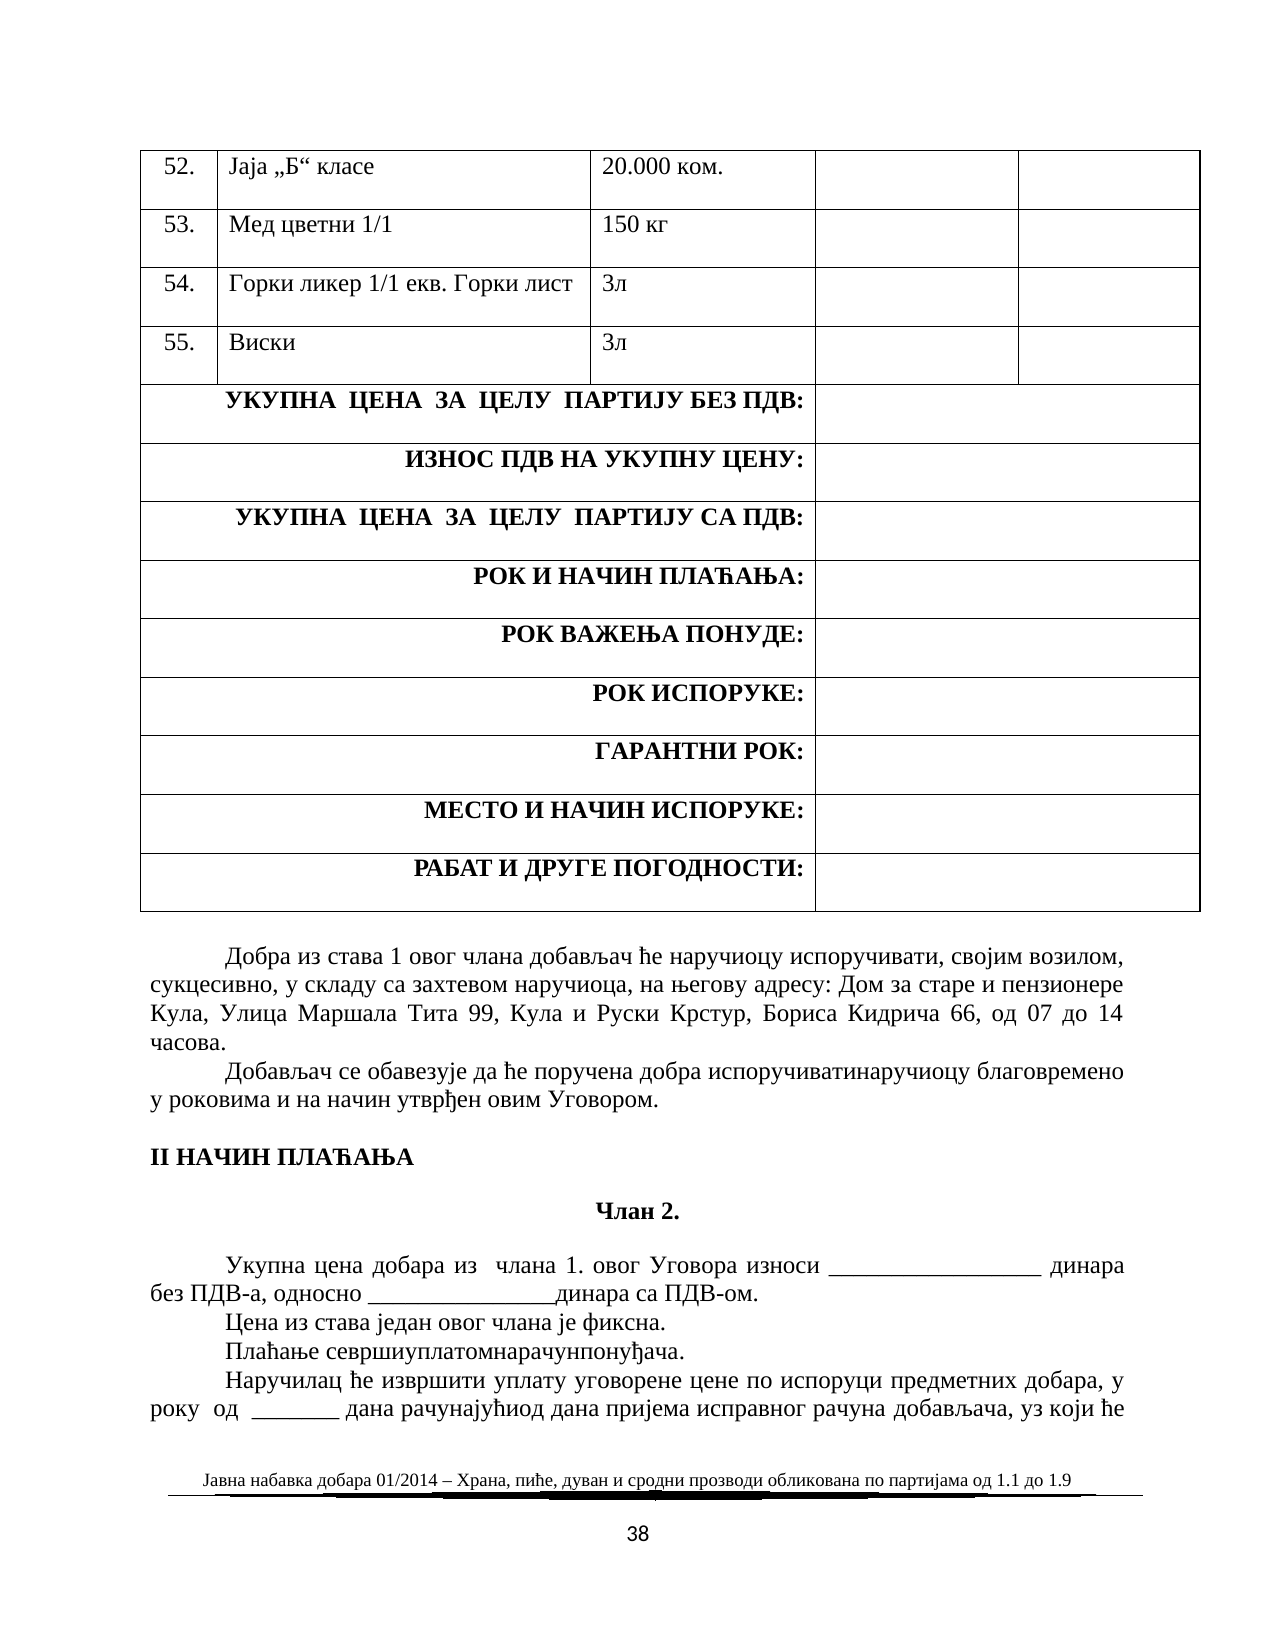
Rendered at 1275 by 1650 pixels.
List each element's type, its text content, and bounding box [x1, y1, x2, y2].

table_cell [816, 385, 1199, 443]
table_cell УКУПНА ЦЕНА ЗА ЦЕЛУ ПАРТИЈУ БЕЗ ПДВ: [141, 385, 815, 443]
table_cell РОК ВАЖЕЊА ПОНУДЕ: [141, 619, 815, 677]
table_cell РАБАТ И ДРУГЕ ПОГОДНОСТИ: [141, 854, 815, 911]
table_cell [816, 151, 1018, 208]
table_cell УКУПНА ЦЕНА ЗА ЦЕЛУ ПАРТИЈУ СА ПДВ: [141, 502, 815, 560]
table_cell [816, 795, 1199, 852]
table_cell 53. [141, 210, 217, 267]
table_cell [1019, 151, 1199, 208]
table_cell РОК ИСПОРУКЕ: [141, 678, 815, 735]
table_cell 20.000 ком. [591, 151, 815, 208]
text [150, 1365, 1125, 1422]
text Добра из става 1 овог члана добављач ће наручиоцу испоручивати, својим возилом, сукцесивно, у складу са захтевом наручиоца, на његову адресу: Дом за старе и пензионере Кула, Улица Маршала Тита 99, Кула и Руски Крстур, Бориса Кидрича 66, од 07 до 14 часова. [150, 941, 1125, 1056]
table_cell Мед цветни 1/1 [218, 210, 590, 267]
table_cell Виски [218, 327, 590, 384]
table_cell РОК И НАЧИН ПЛАЋАЊА: [141, 561, 815, 618]
text Цена из става један овог члана је фиксна. [150, 1307, 1125, 1336]
text Добављач се обавезује да ће поручена добра испоручиватинаручиоцу благовремено у роковима и на начин утврђен овим Уговором. [150, 1056, 1125, 1113]
table_cell [816, 736, 1199, 794]
table_cell 55. [141, 327, 217, 384]
table_cell 52. [141, 151, 217, 208]
table_cell [1019, 327, 1199, 384]
text II НАЧИН ПЛАЋАЊА [150, 1142, 1125, 1171]
table_cell ГАРАНТНИ РОК: [141, 736, 815, 794]
table_cell [816, 502, 1199, 560]
table_cell [816, 444, 1199, 501]
table_cell ИЗНОС ПДВ НА УКУПНУ ЦЕНУ: [141, 444, 815, 501]
table_cell Горки ликер 1/1 екв. Горки лист [218, 268, 590, 326]
table_cell Јаја „Б“ класе [218, 151, 590, 208]
table_cell 3л [591, 327, 815, 384]
table_cell [1019, 268, 1199, 326]
table_cell МЕСТО И НАЧИН ИСПОРУКЕ: [141, 795, 815, 852]
table_cell [816, 561, 1199, 618]
table_cell 54. [141, 268, 217, 326]
table_cell 150 кг [591, 210, 815, 267]
table_cell [816, 327, 1018, 384]
table_cell [816, 268, 1018, 326]
table_cell 3л [591, 268, 815, 326]
text Укупна цена добара из члана 1. овог Уговора износи _________________ динара без ПДВ-а, односно _______________динара са ПДВ-ом. [150, 1250, 1125, 1307]
text Плаћање севршиуплатомнарачунпонуђача. [150, 1336, 1125, 1365]
table_cell [816, 678, 1199, 735]
table_cell [816, 210, 1018, 267]
table_cell [816, 619, 1199, 677]
text Члан 2. [150, 1196, 1125, 1225]
table_cell [816, 854, 1199, 911]
table_cell [1019, 210, 1199, 267]
